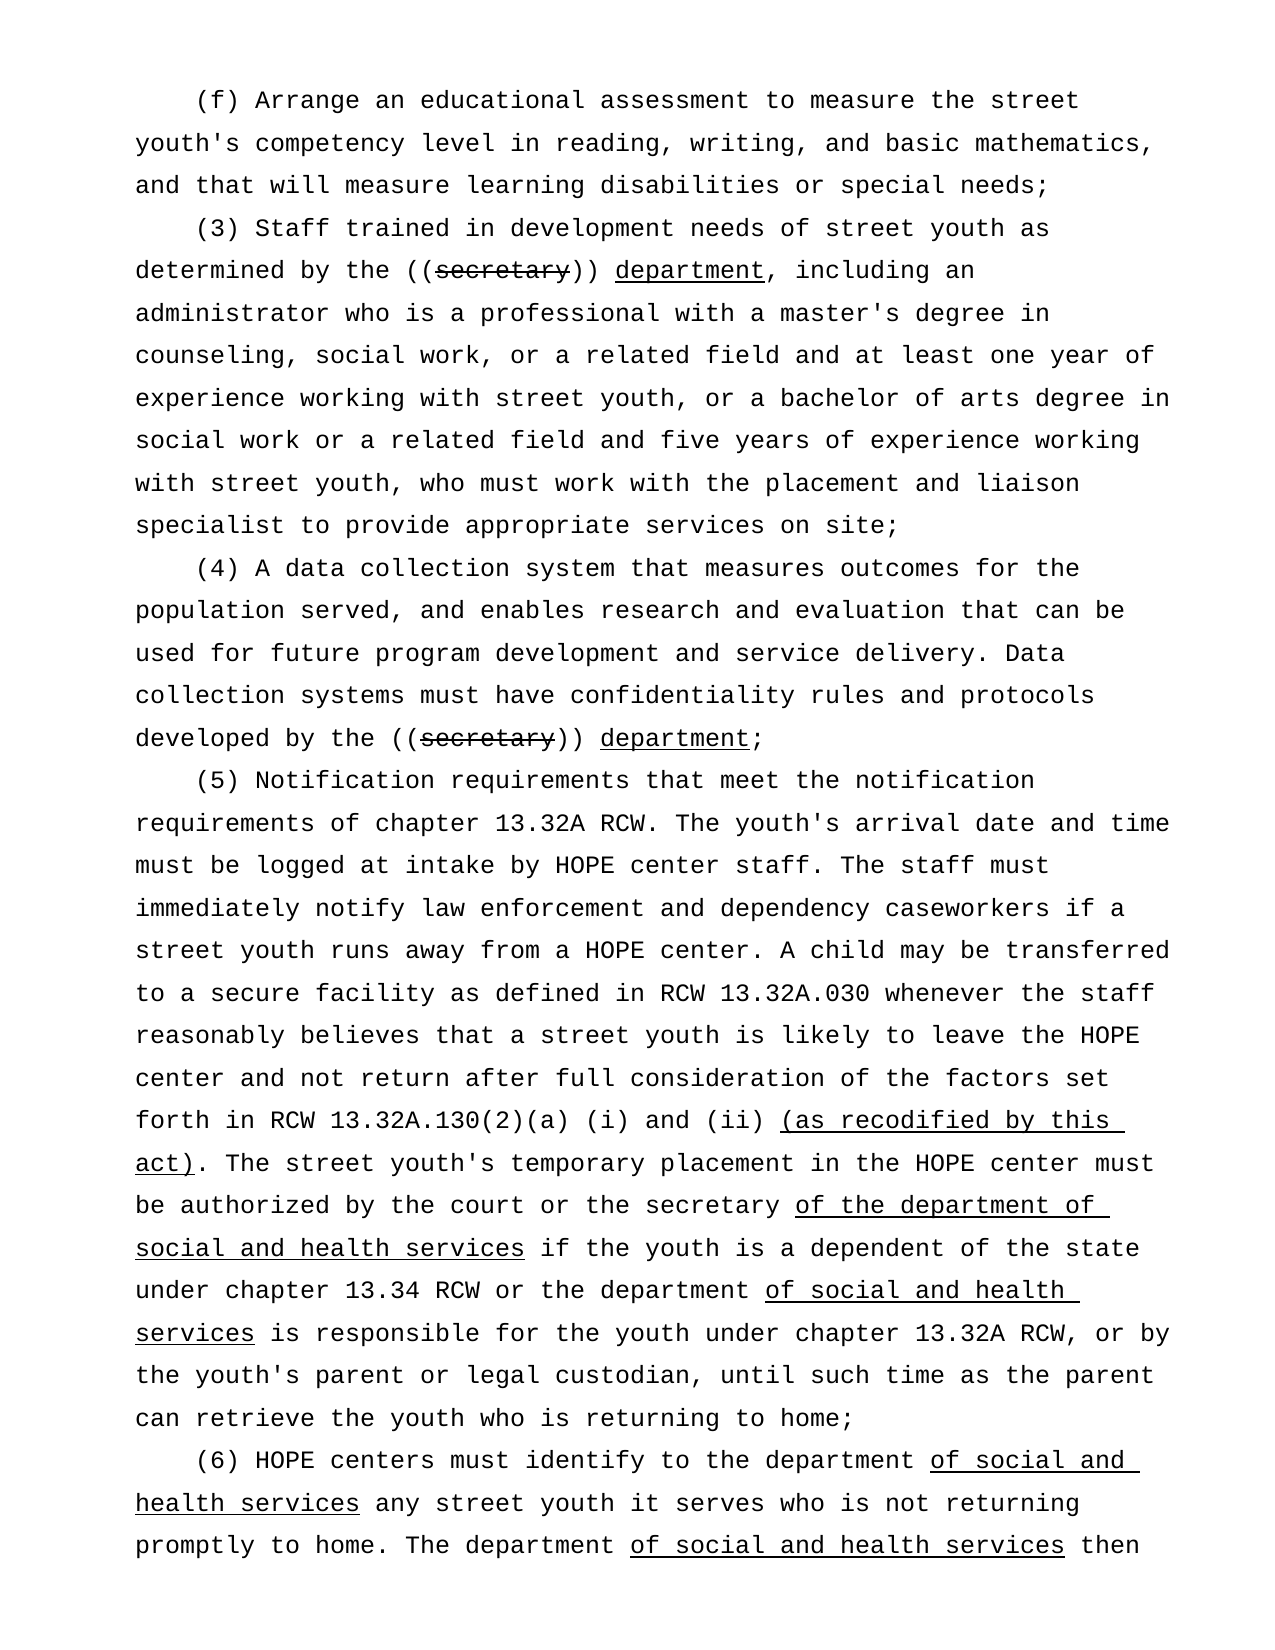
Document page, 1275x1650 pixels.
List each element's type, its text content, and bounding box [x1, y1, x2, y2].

text (5) Notification requirements that meet the notification requirements of chapter 13.32A RCW. The youth's arrival date and time must be logged at intake by HOPE center staff. The staff must immediately notify law enforcement and dependency caseworkers if a street youth runs away from a HOPE center. A child may be transferred to a secure facility as defined in RCW 13.32A.030 whenever the staff reasonably believes that a street youth is likely to leave the HOPE center and not return after full consideration of the factors set forth in RCW 13.32A.130(2)(a) (i) and (ii) (as recodified by this act). The street youth's temporary placement in the HOPE center must be authorized by the court or the secretary of the department of social and health services if the youth is a dependent of the state under chapter 13.34 RCW or the department of social and health services is responsible for the youth under chapter 13.32A RCW, or by the youth's parent or legal custodian, until such time as the parent can retrieve the youth who is returning to home; [135, 755, 1170, 1435]
text (4) A data collection system that measures outcomes for the population served, and enables research and evaluation that can be used for future program development and service delivery. Data collection systems must have confidentiality rules and protocols developed by the ((secretary)) department; [135, 542, 1170, 755]
text (3) Staff trained in development needs of street youth as determined by the ((secretary)) department, including an administrator who is a professional with a master's degree in counseling, social work, or a related field and at least one year of experience working with street youth, or a bachelor of arts degree in social work or a related field and five years of experience working with street youth, who must work with the placement and liaison specialist to provide appropriate services on site; [135, 202, 1170, 542]
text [135, 1435, 1170, 1562]
text (f) Arrange an educational assessment to measure the street youth's competency level in reading, writing, and basic mathematics, and that will measure learning disabilities or special needs; [135, 75, 1170, 202]
